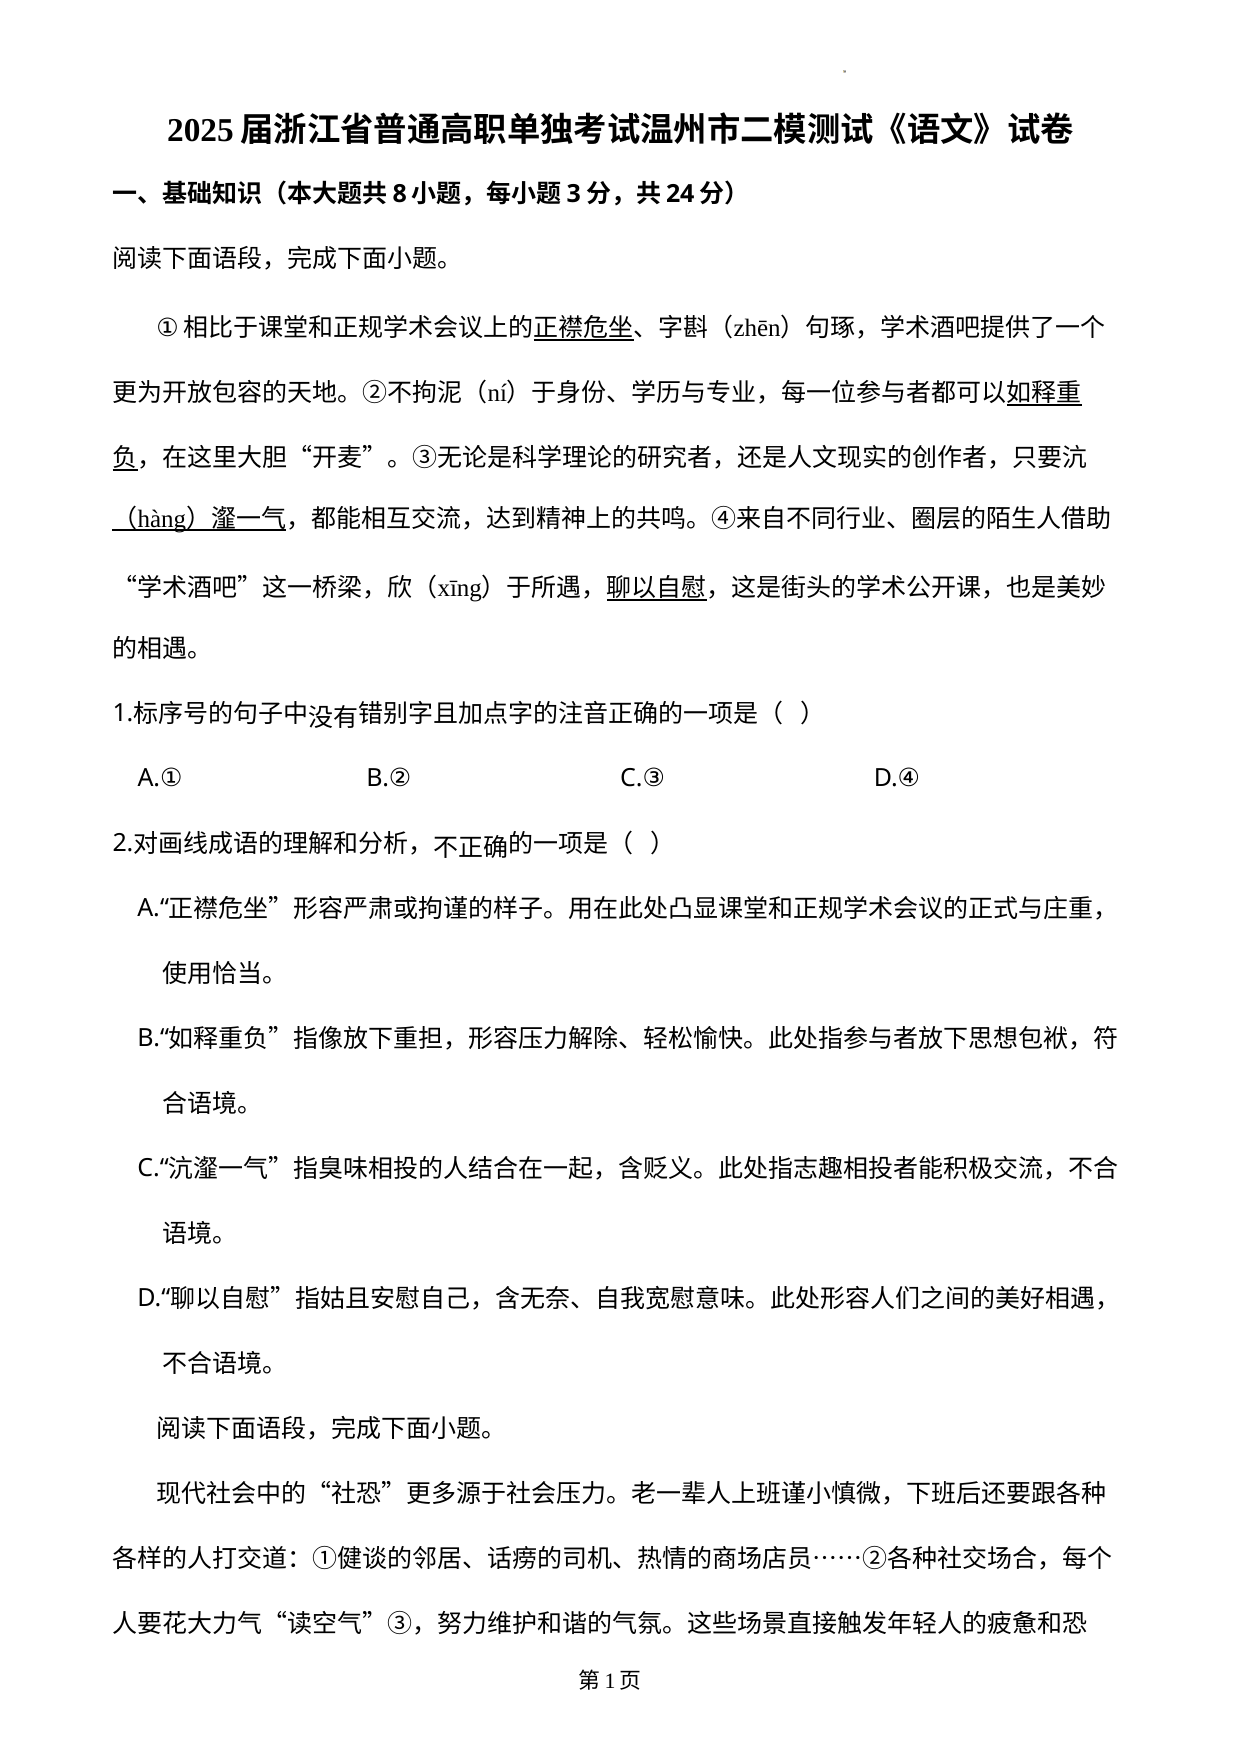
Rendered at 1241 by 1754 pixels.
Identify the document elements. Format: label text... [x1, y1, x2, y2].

text B.“如释重负”指像放下重担，形容压力解除、轻松愉快。此处指参与者放下思想包袱，符合语境。 [137, 1004, 1128, 1134]
text ①相比于课堂和正规学术会议上的正襟危坐、字斟（zhēn）句琢，学术酒吧提供了一个更为开放包容的天地。②不拘泥（ní）于身份、学历与专业，每一位参与者都可以如释重负，在这里大胆“开麦”。③无论是科学理论的研究者，还是人文现实的创作者，只要沆（hàng）瀣一气，都能相互交流，达到精神上的共鸣。④来自不同行业、圈层的陌生人借助“学术酒吧”这一桥梁，欣（xīng）于所遇，聊以自慰，这是街头的学术公开课，也是美妙的相遇。 [112, 289, 1128, 679]
text 1.标序号的句子中没有错别字且加点字的注音正确的一项是（ ） [112, 679, 1128, 744]
text A.① B.② C.③ D.④ [112, 744, 1128, 809]
text 2.对画线成语的理解和分析，不正确的一项是（ ） [112, 809, 1128, 874]
text 阅读下面语段，完成下面小题。 [112, 1394, 1128, 1459]
text 2025届浙江省普通高职单独考试温州市二模测试《语文》试卷 [112, 94, 1128, 159]
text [112, 1459, 1128, 1654]
text 阅读下面语段，完成下面小题。 [112, 224, 1128, 289]
text C.“沆瀣一气”指臭味相投的人结合在一起，含贬义。此处指志趣相投者能积极交流，不合语境。 [137, 1134, 1128, 1264]
text A.“正襟危坐”形容严肃或拘谨的样子。用在此处凸显课堂和正规学术会议的正式与庄重，使用恰当。 [137, 874, 1128, 1004]
text 一、基础知识（本大题共8小题，每小题3分，共24分） [112, 159, 1128, 224]
text D.“聊以自慰”指姑且安慰自己，含无奈、自我宽慰意味。此处形容人们之间的美好相遇，不合语境。 [137, 1264, 1128, 1394]
